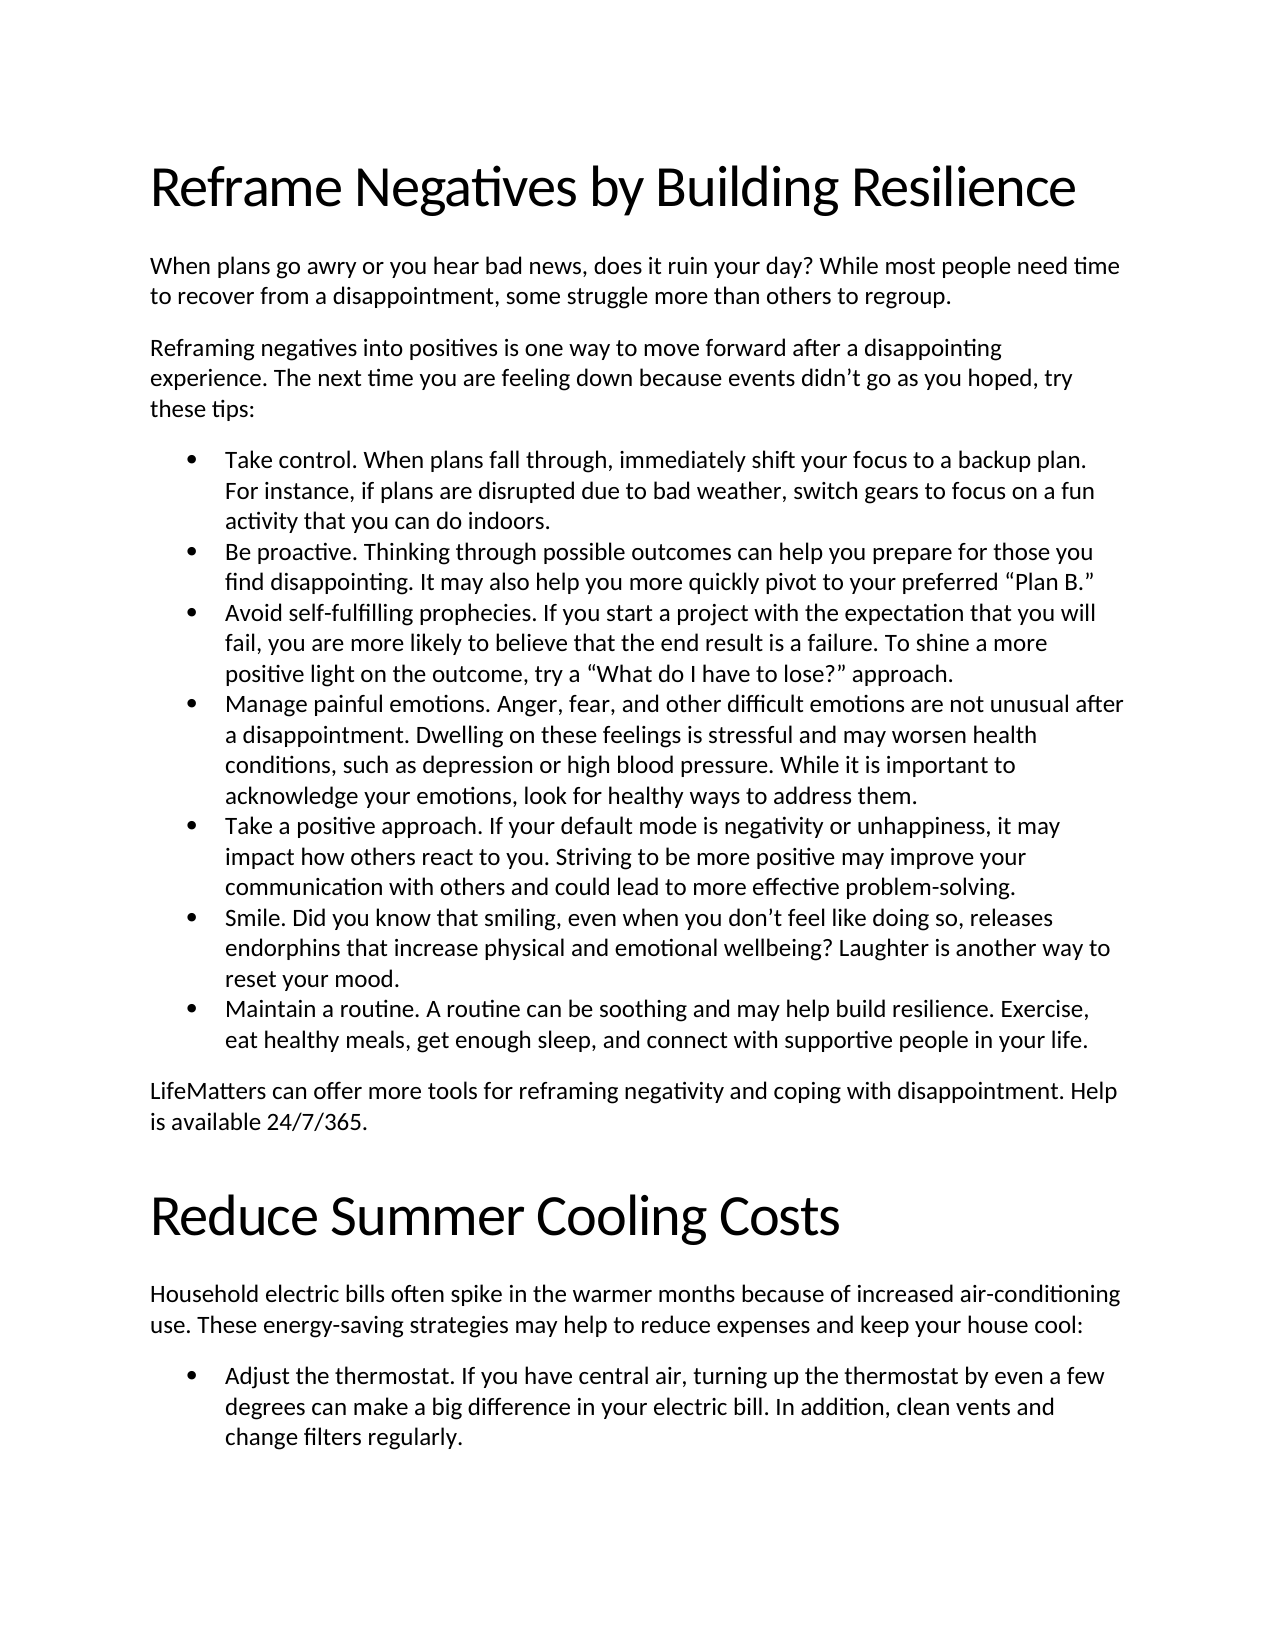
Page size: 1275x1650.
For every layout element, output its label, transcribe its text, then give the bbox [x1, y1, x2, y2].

list Be proactive. Thinking through possible outcomes can help you prepare for those you find disappointing. It may also help you more quickly pivot to your preferred “Plan B.” [187, 536, 1125, 597]
title Reduce Summer Cooling Costs [150, 1178, 1125, 1249]
list Smile. Did you know that smiling, even when you don’t feel like doing so, releases endorphins that increase physical and emotional wellbeing? Laughter is another way to reset your mood. [187, 902, 1125, 994]
list Adjust the thermostat. If you have central air, turning up the thermostat by even a few degrees can make a big difference in your electric bill. In addition, clean vents and change filters regularly. [187, 1360, 1125, 1452]
list Take control. When plans fall through, immediately shift your focus to a backup plan. For instance, if plans are disrupted due to bad weather, switch gears to focus on a fun activity that you can do indoors. [187, 444, 1125, 536]
text Reframing negatives into positives is one way to move forward after a disappointing experience. The next time you are feeling down because events didn’t go as you hoped, try these tips: [150, 332, 1125, 423]
text ﻿Household electric bills often spike in the warmer months because of increased air-conditioning use. These energy-saving strategies may help to reduce expenses and keep your house cool: [150, 1278, 1125, 1339]
list Maintain a routine. A routine can be soothing and may help build resilience. Exercise, eat healthy meals, get enough sleep, and connect with supportive people in your life. [187, 994, 1125, 1055]
title Reframe Negatives by Building Resilience [150, 150, 1125, 221]
list Manage painful emotions. Anger, fear, and other difficult emotions are not unusual after a disappointment. Dwelling on these feelings is stressful and may worsen health conditions, such as depression or high blood pressure. While it is important to acknowledge your emotions, look for healthy ways to address them. [187, 688, 1125, 811]
text ﻿When plans go awry or you hear bad news, does it ruin your day? While most people need time to recover from a disappointment, some struggle more than others to regroup. [150, 250, 1125, 311]
list Avoid self-fulfilling prophecies. If you start a project with the expectation that you will fail, you are more likely to believe that the end result is a failure. To shine a more positive light on the outcome, try a “What do I have to lose?” approach. [187, 597, 1125, 688]
list Take a positive approach. If your default mode is negativity or unhappiness, it may impact how others react to you. Striving to be more positive may improve your communication with others and could lead to more effective problem-solving. [187, 811, 1125, 902]
text LifeMatters can offer more tools for reframing negativity and coping with disappointment. Help is available 24/7/365. [150, 1076, 1125, 1137]
